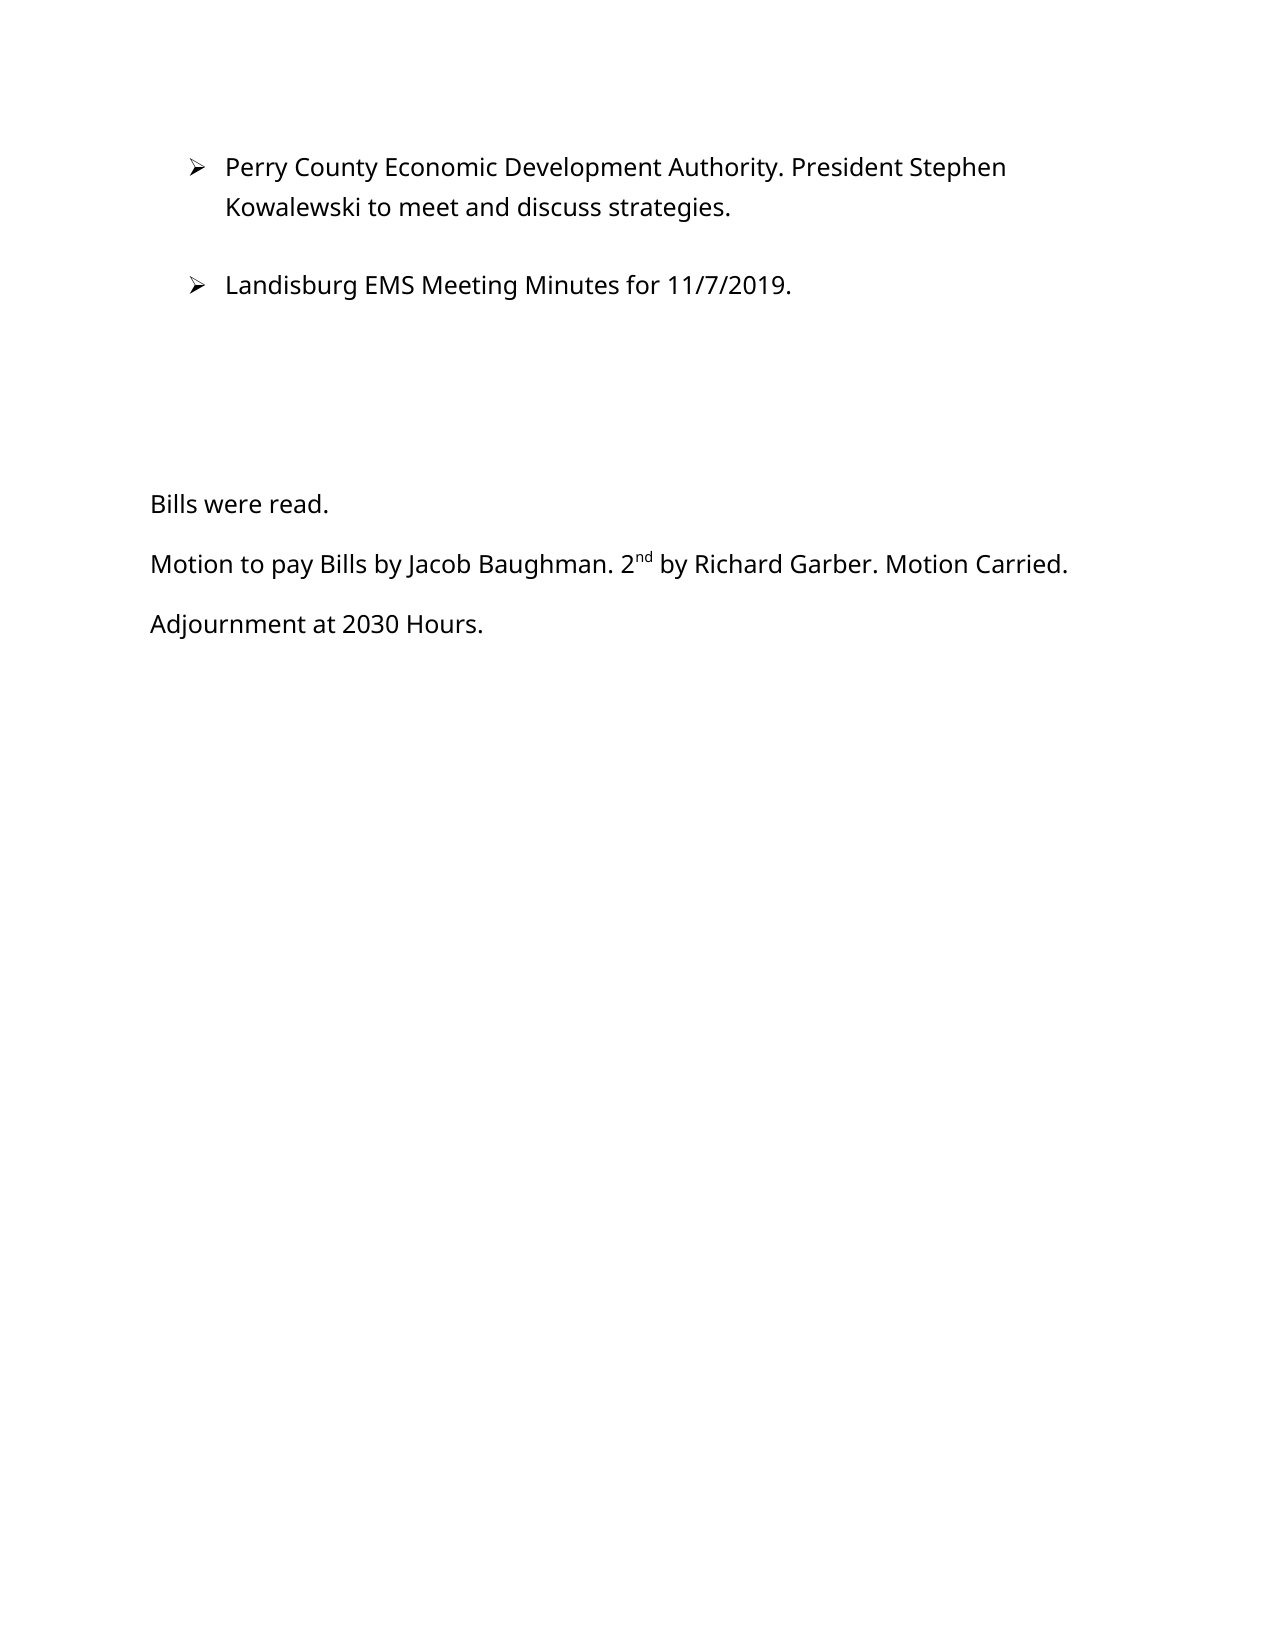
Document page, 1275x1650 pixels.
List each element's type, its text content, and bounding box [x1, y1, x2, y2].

list Landisburg EMS Meeting Minutes for 11/7/2019. [187, 267, 1125, 302]
text Adjournment at 2030 Hours. [150, 607, 1125, 641]
list Perry County Economic Development Authority. President Stephen Kowalewski to meet and discuss strategies. [187, 150, 1125, 223]
text Motion to pay Bills by Jacob Baughman. 2nd by Richard Garber. Motion Carried. [150, 547, 1125, 581]
text Bills were read. [150, 487, 1125, 521]
